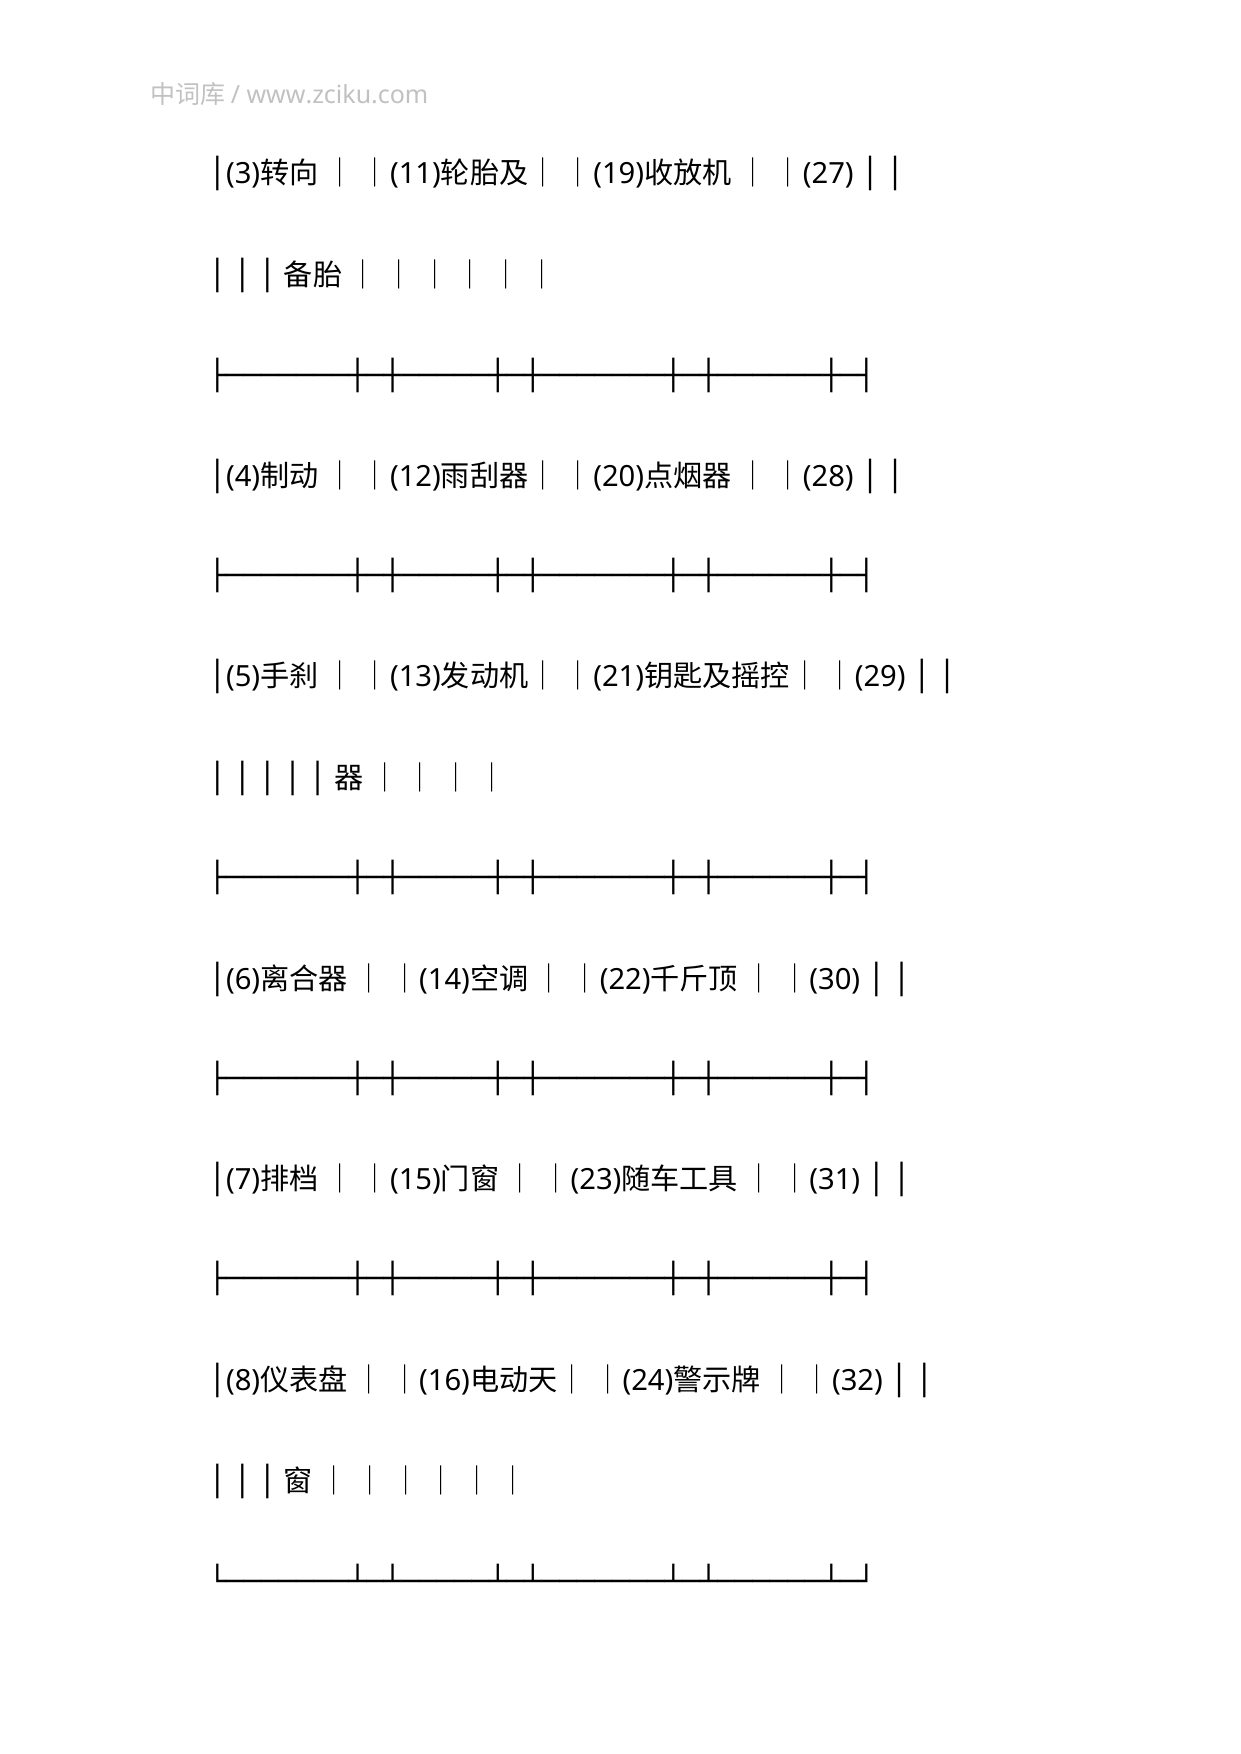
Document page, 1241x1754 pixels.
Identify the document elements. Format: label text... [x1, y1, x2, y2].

text ├───────┼─┼─────┼─┼───────┼─┼──────┼─┤ [150, 1258, 1090, 1297]
text ├───────┼─┼─────┼─┼───────┼─┼──────┼─┤ [150, 554, 1090, 594]
text └───────┴─┴─────┴─┴───────┴─┴──────┴─┘ [150, 1560, 1090, 1600]
text │ │ │ │ │ 器 │ │ │ │ [150, 755, 1090, 797]
text │(5)手刹 │ │(13)发动机│ │(21)钥匙及摇控│ │(29) │ │ [150, 653, 1090, 695]
text ├───────┼─┼─────┼─┼───────┼─┼──────┼─┤ [150, 354, 1090, 394]
text │(8)仪表盘 │ │(16)电动天│ │(24)警示牌 │ │(32) │ │ [150, 1356, 1090, 1398]
text ├───────┼─┼─────┼─┼───────┼─┼──────┼─┤ [150, 857, 1090, 896]
text ├───────┼─┼─────┼─┼───────┼─┼──────┼─┤ [150, 1057, 1090, 1097]
text │(7)排档 │ │(15)门窗 │ │(23)随车工具 │ │(31) │ │ [150, 1156, 1090, 1198]
text │(6)离合器 │ │(14)空调 │ │(22)千斤顶 │ │(30) │ │ [150, 955, 1090, 998]
text │(3)转向 │ │(11)轮胎及│ │(19)收放机 │ │(27) │ │ [150, 150, 1090, 192]
text │ │ │ 窗 │ │ │ │ │ │ [150, 1458, 1090, 1500]
text │ │ │ 备胎 │ │ │ │ │ │ [150, 252, 1090, 294]
text │(4)制动 │ │(12)雨刮器│ │(20)点烟器 │ │(28) │ │ [150, 452, 1090, 495]
